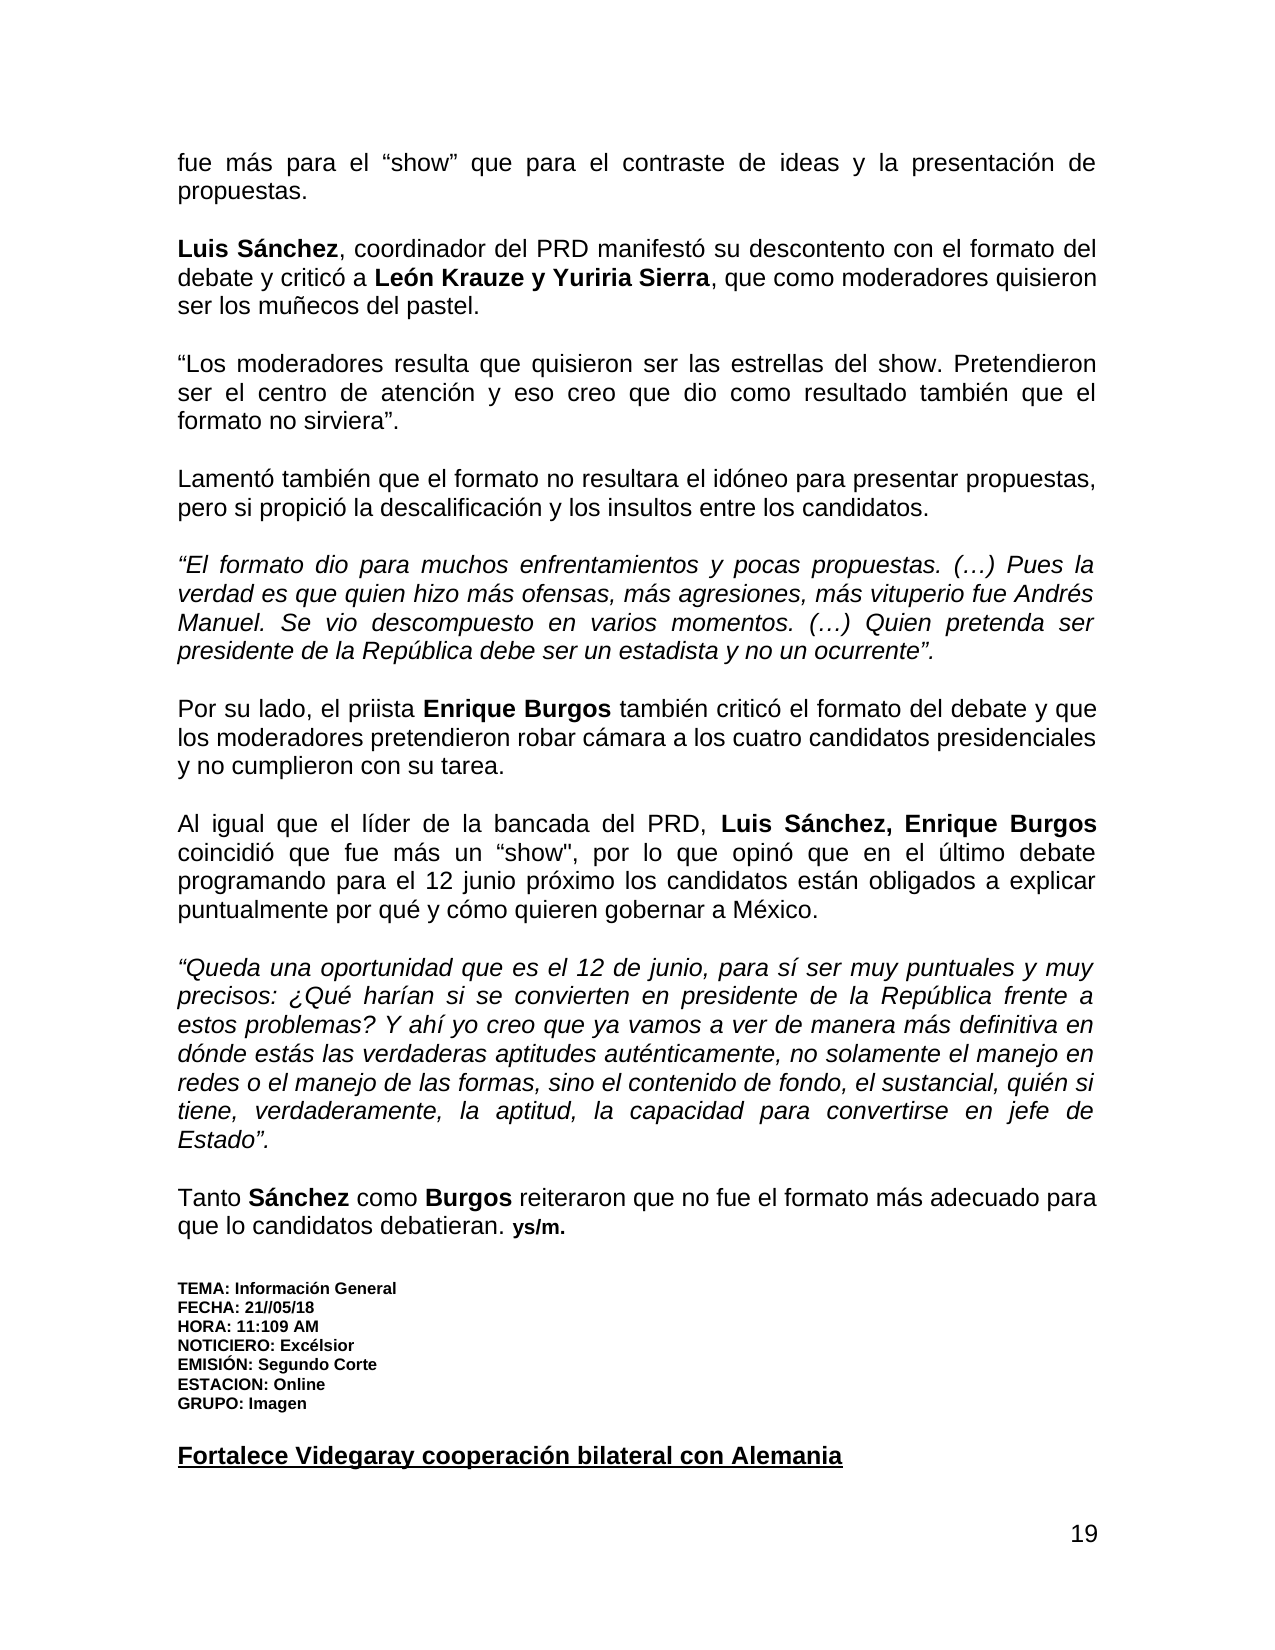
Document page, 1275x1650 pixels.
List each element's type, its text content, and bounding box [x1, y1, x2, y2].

text Por su lado, el priista Enrique Burgos también criticó el formato del debate y que los moderadores pretendieron robar cámara a los cuatro candidatos presidenciales y no cumplieron con su tarea. [177, 694, 1098, 780]
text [177, 148, 1098, 205]
text TEMA: Información General [177, 1278, 1098, 1298]
text Fortalece Videgaray cooperación bilateral con Alemania [177, 1441, 1098, 1470]
text HORA: 11:109 AM [177, 1317, 1098, 1336]
text Al igual que el líder de la bancada del PRD, Luis Sánchez, Enrique Burgos coincidió que fue más un “show", por lo que opinó que en el último debate programando para el 12 junio próximo los candidatos están obligados a explicar puntualmente por qué y cómo quieren gobernar a México. [177, 809, 1098, 924]
text GRUPO: Imagen [177, 1393, 1098, 1413]
text Lamentó también que el formato no resultara el idóneo para presentar propuestas, pero si propició la descalificación y los insultos entre los candidatos. [177, 464, 1098, 521]
text ESTACION: Online [177, 1374, 1098, 1393]
text “Queda una oportunidad que es el 12 de junio, para sí ser muy puntuales y muy precisos: ¿Qué harían si se convierten en presidente de la República frente a estos problemas? Y ahí yo creo que ya vamos a ver de manera más definitiva en dónde estás las verdaderas aptitudes auténticamente, no solamente el manejo en redes o el manejo de las formas, sino el contenido de fondo, el sustancial, quién si tiene, verdaderamente, la aptitud, la capacidad para convertirse en jefe de Estado”. [177, 953, 1098, 1154]
text NOTICIERO: Excélsior [177, 1336, 1098, 1355]
text FECHA: 21//05/18 [177, 1298, 1098, 1317]
text Tanto Sánchez como Burgos reiteraron que no fue el formato más adecuado para que lo candidatos debatieran. ys/m. [177, 1183, 1098, 1240]
text EMISIÓN: Segundo Corte [177, 1355, 1098, 1374]
text “Los moderadores resulta que quisieron ser las estrellas del show. Pretendieron ser el centro de atención y eso creo que dio como resultado también que el formato no sirviera”. [177, 349, 1098, 435]
text Luis Sánchez, coordinador del PRD manifestó su descontento con el formato del debate y criticó a León Krauze y Yuriria Sierra, que como moderadores quisieron ser los muñecos del pastel. [177, 234, 1098, 320]
text “El formato dio para muchos enfrentamientos y pocas propuestas. (…) Pues la verdad es que quien hizo más ofensas, más agresiones, más vituperio fue Andrés Manuel. Se vio descompuesto en varios momentos. (…) Quien pretenda ser presidente de la República debe ser un estadista y no un ocurrente”. [177, 550, 1098, 665]
